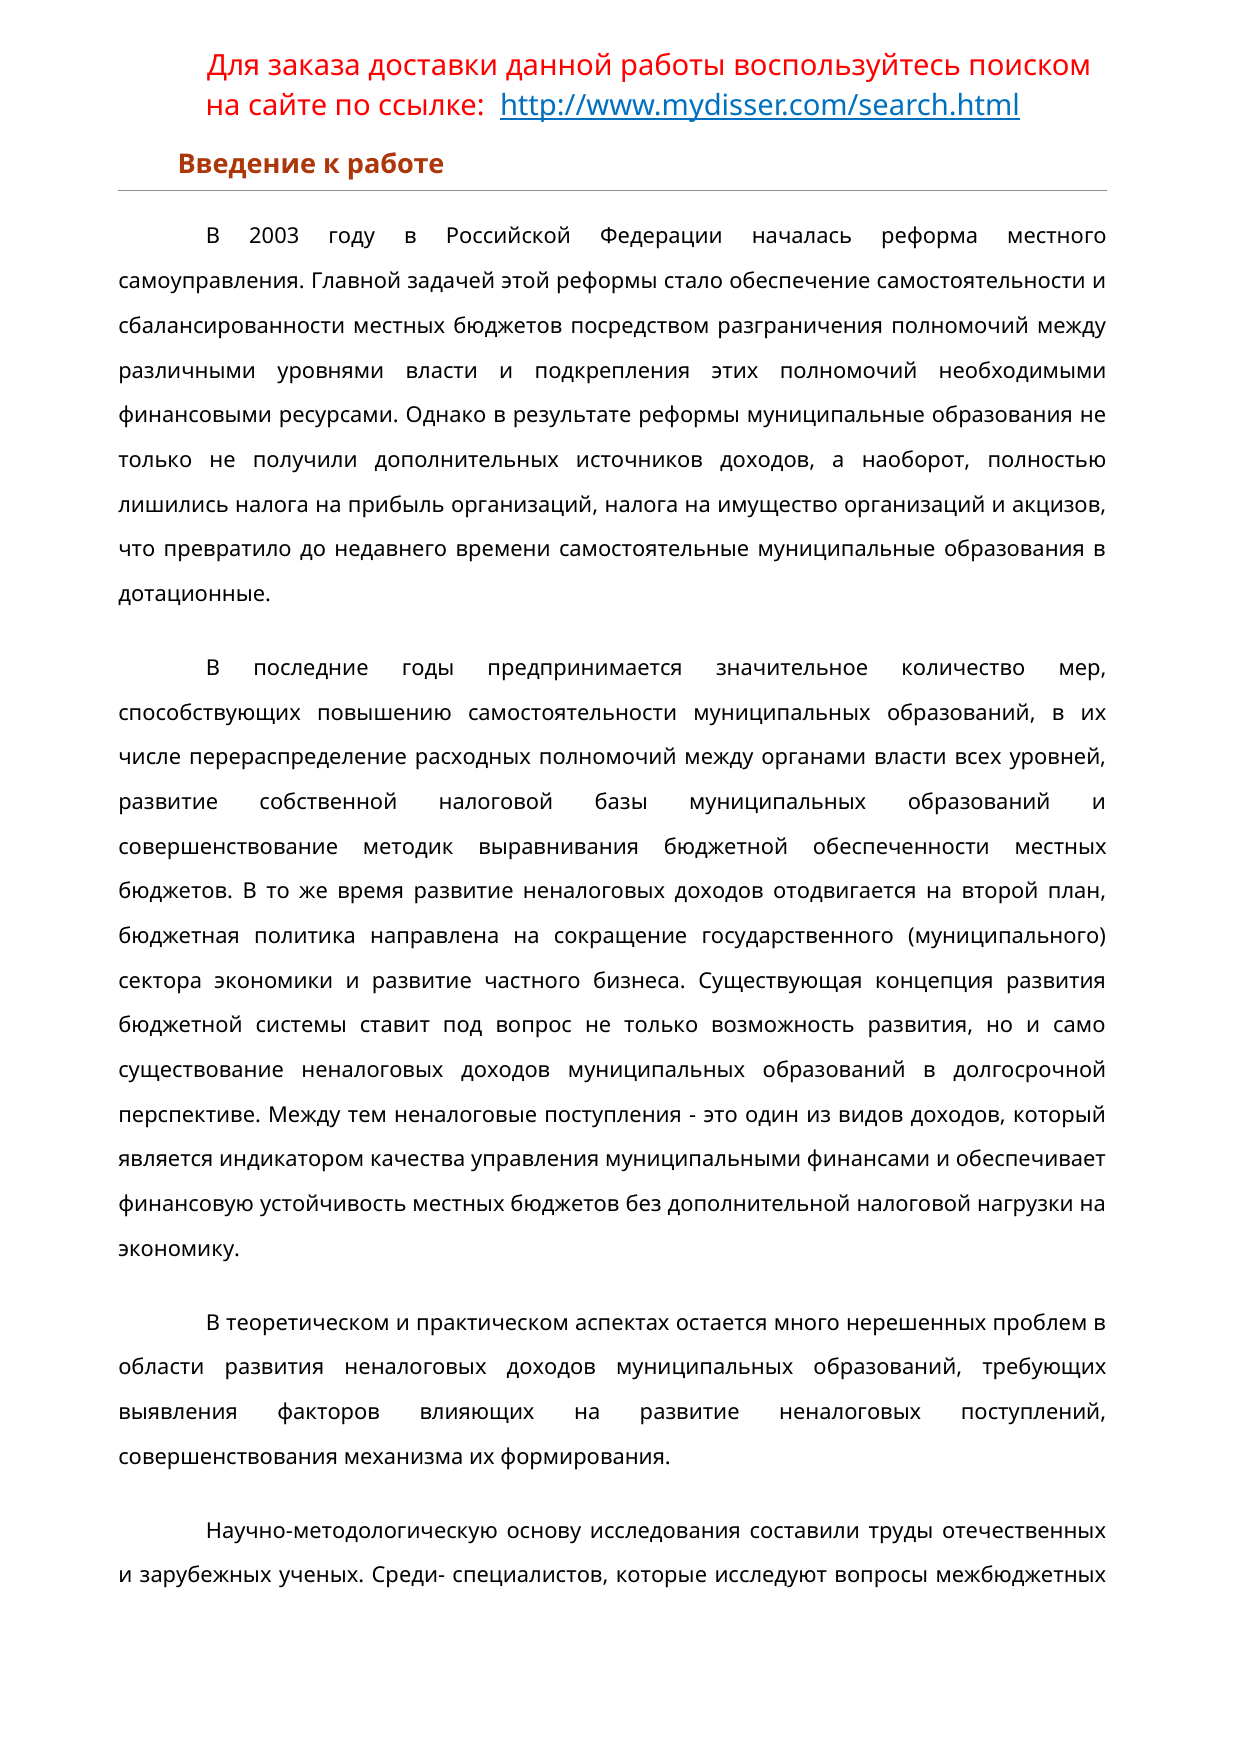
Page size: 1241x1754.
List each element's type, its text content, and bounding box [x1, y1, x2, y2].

text Введение к работе [118, 144, 1107, 190]
text В последние годы предпринимается значительное количество мер, способствующих повышению самостоятельности муниципальных образований, в их числе перераспределение расходных полномочий между органами власти всех уровней, развитие собственной налоговой базы муниципальных образований и совершенствование методик выравнивания бюджетной обеспеченности местных бюджетов. В то же время развитие неналоговых доходов отодвигается на второй план, бюджетная политика направлена на сокращение государственного (муниципального) сектора экономики и развитие частного бизнеса. Существующая концепция развития бюджетной системы ставит под вопрос не только возможность развития, но и само существование неналоговых доходов муниципальных образований в долгосрочной перспективе. Между тем неналоговые поступления - это один из видов доходов, который является индикатором качества управления муниципальными финансами и обеспечивает финансовую устойчивость местных бюджетов без дополнительной налоговой нагрузки на экономику. [118, 652, 1107, 1263]
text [118, 1514, 1107, 1589]
text В 2003 году в Российской Федерации началась реформа местного самоуправления. Главной задачей этой реформы стало обеспечение самостоятельности и сбалансированности местных бюджетов посредством разграничения полномочий между различными уровнями власти и подкрепления этих полномочий необходимыми финансовыми ресурсами. Однако в результате реформы муниципальные образования не только не получили дополнительных источников доходов, а наоборот, полностью лишились налога на прибыль организаций, налога на имущество организаций и акцизов, что превратило до недавнего времени самостоятельные муниципальные образования в дотационные. [118, 221, 1107, 608]
text В теоретическом и практическом аспектах остается много нерешенных проблем в области развития неналоговых доходов муниципальных образований, требующих выявления факторов влияющих на развитие неналоговых поступлений, совершенствования механизма их формирования. [118, 1307, 1107, 1471]
